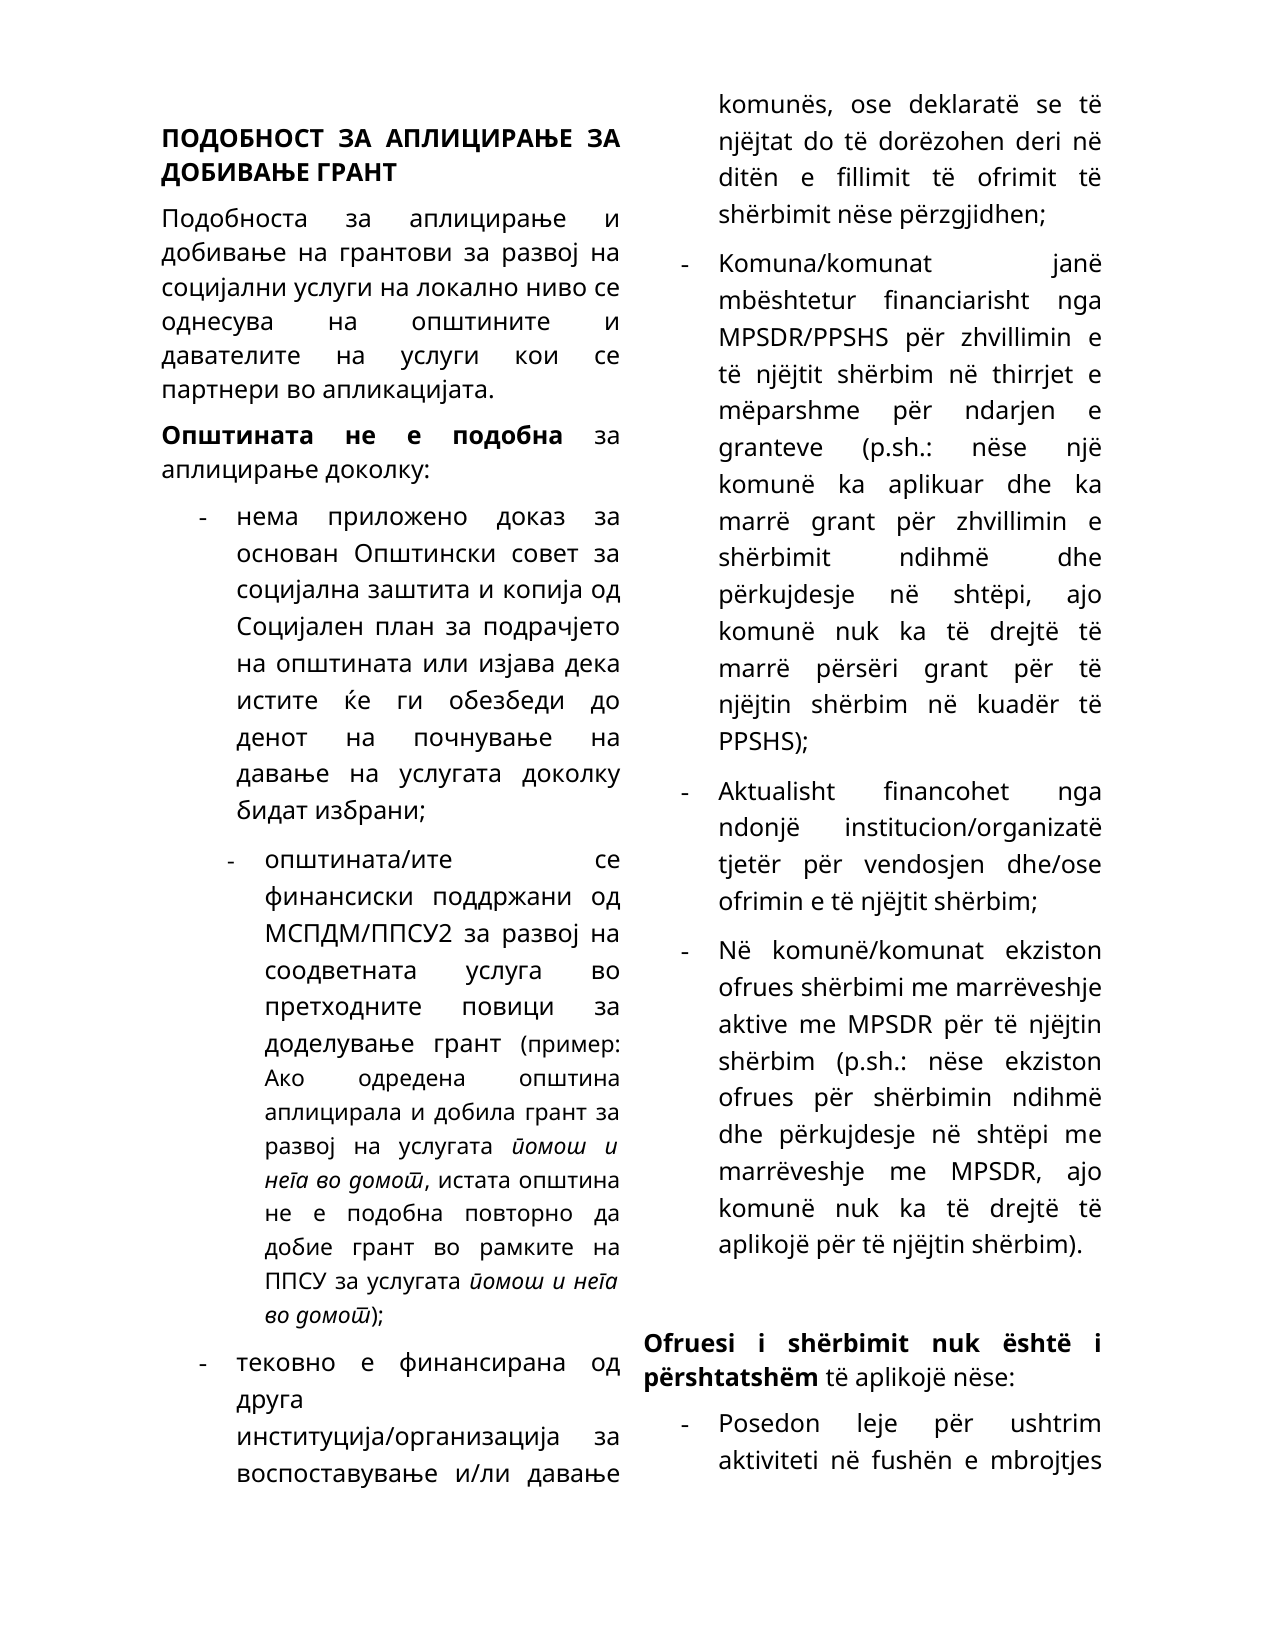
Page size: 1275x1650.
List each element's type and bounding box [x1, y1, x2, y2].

table_header [150, 74, 632, 1489]
table_header [632, 74, 1113, 1489]
